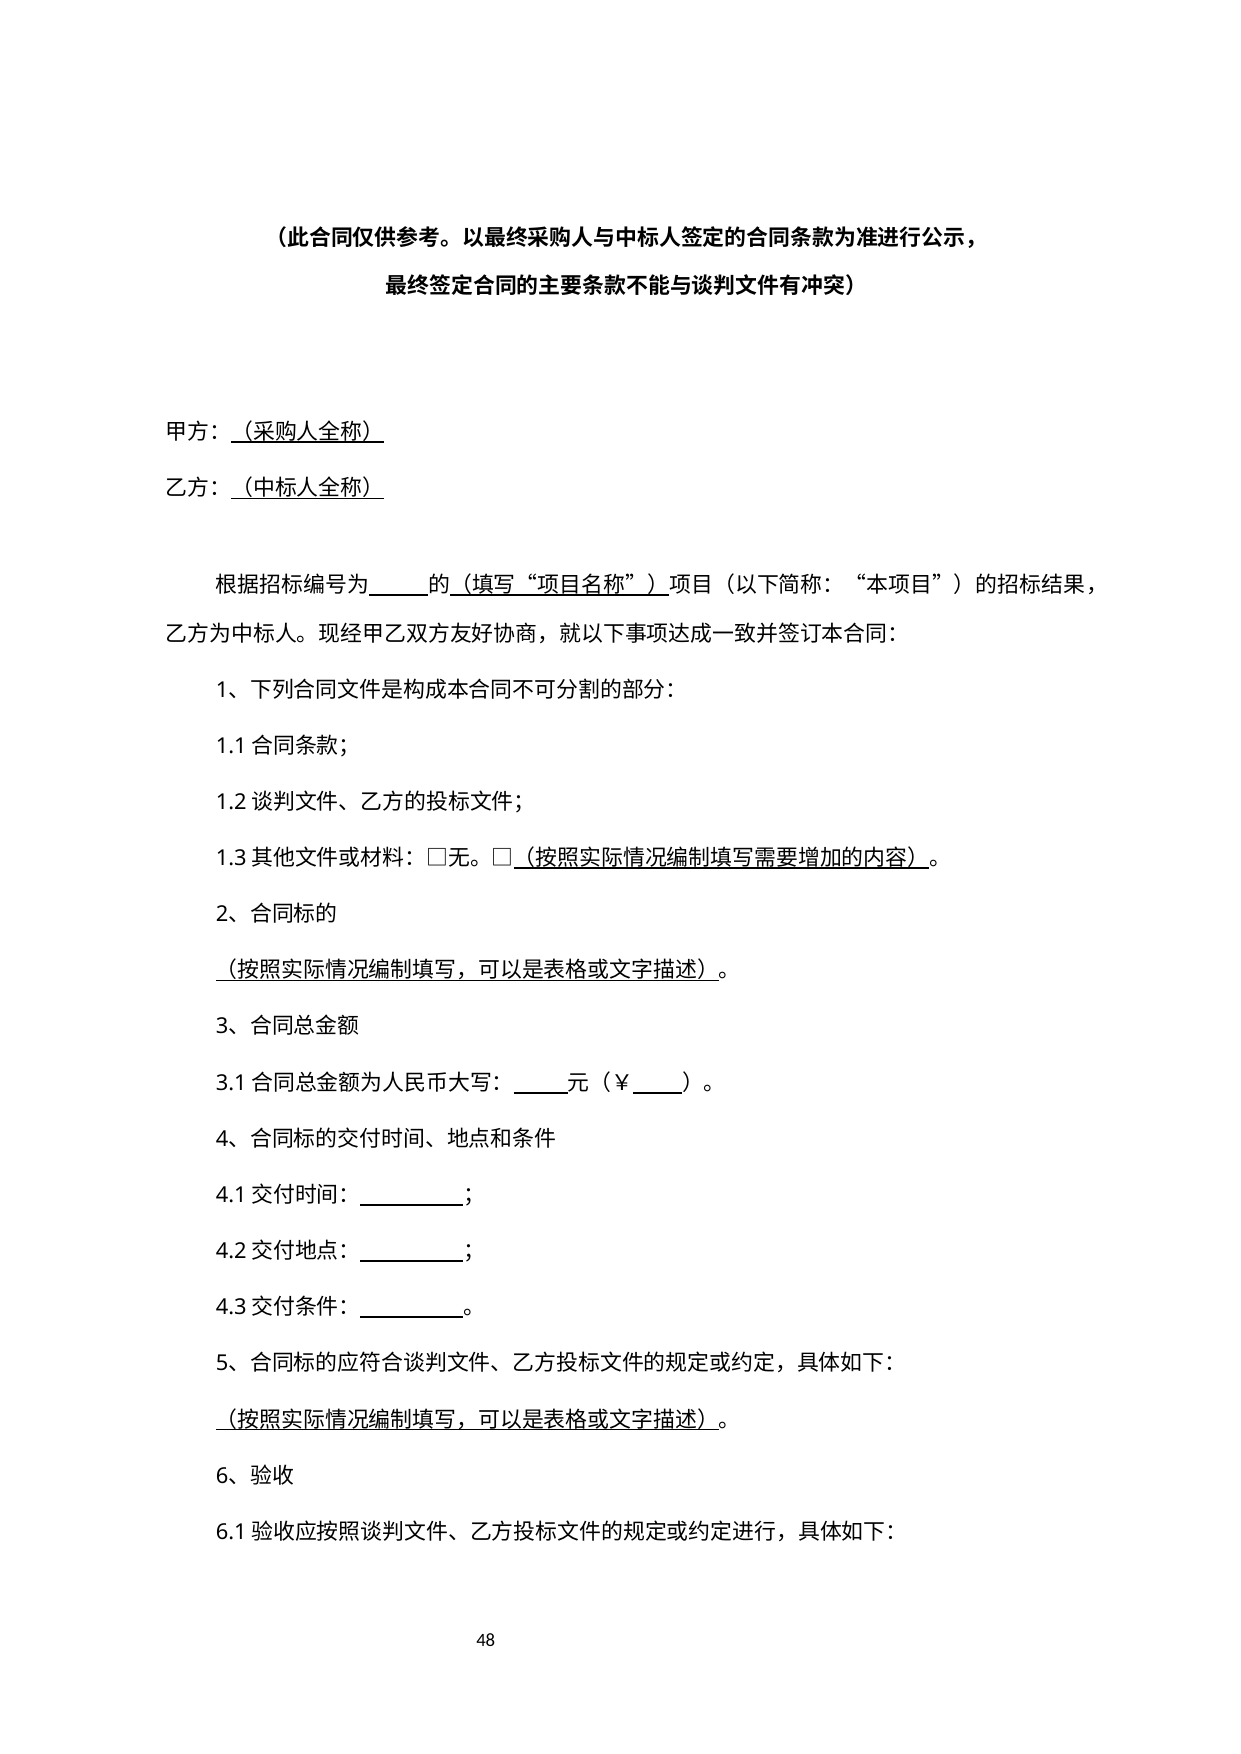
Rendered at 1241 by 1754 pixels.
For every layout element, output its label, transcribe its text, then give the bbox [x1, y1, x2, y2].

text 3、合同总金额 [165, 1008, 1087, 1041]
text 1.1合同条款； [165, 727, 1087, 760]
text 4.3交付条件： 。 [165, 1289, 1087, 1321]
text （此合同仅供参考。以最终采购人与中标人签定的合同条款为准进行公示， [165, 219, 1087, 252]
text 1、下列合同文件是构成本合同不可分割的部分： [165, 671, 1087, 704]
text 4.1交付时间： ； [165, 1177, 1087, 1209]
text 6、验收 [165, 1457, 1087, 1490]
text 2、合同标的 [165, 896, 1087, 928]
text 乙方：（中标人全称） [165, 470, 1087, 502]
text 5、合同标的应符合谈判文件、乙方投标文件的规定或约定，具体如下： [165, 1345, 1087, 1378]
text 最终签定合同的主要条款不能与谈判文件有冲突） [165, 268, 1087, 300]
text 4.2交付地点： ； [165, 1233, 1087, 1265]
text （按照实际情况编制填写，可以是表格或文字描述）。 [165, 1401, 1087, 1434]
text 1.2谈判文件、乙方的投标文件； [165, 784, 1087, 816]
text 根据招标编号为 的（填写“项目名称”）项目（以下简称：“本项目”）的招标结果，乙方为中标人。现经甲乙双方友好协商，就以下事项达成一致并签订本合同： [165, 566, 1087, 648]
text 甲方：（采购人全称） [165, 414, 1087, 446]
text 4、合同标的交付时间、地点和条件 [165, 1121, 1087, 1153]
text 3.1合同总金额为人民币大写： 元（￥ ）。 [165, 1064, 1087, 1097]
text 6.1验收应按照谈判文件、乙方投标文件的规定或约定进行，具体如下： [165, 1513, 1087, 1546]
text （按照实际情况编制填写，可以是表格或文字描述）。 [165, 952, 1087, 984]
text 1.3其他文件或材料：□无。□（按照实际情况编制填写需要增加的内容）。 [165, 840, 1087, 872]
